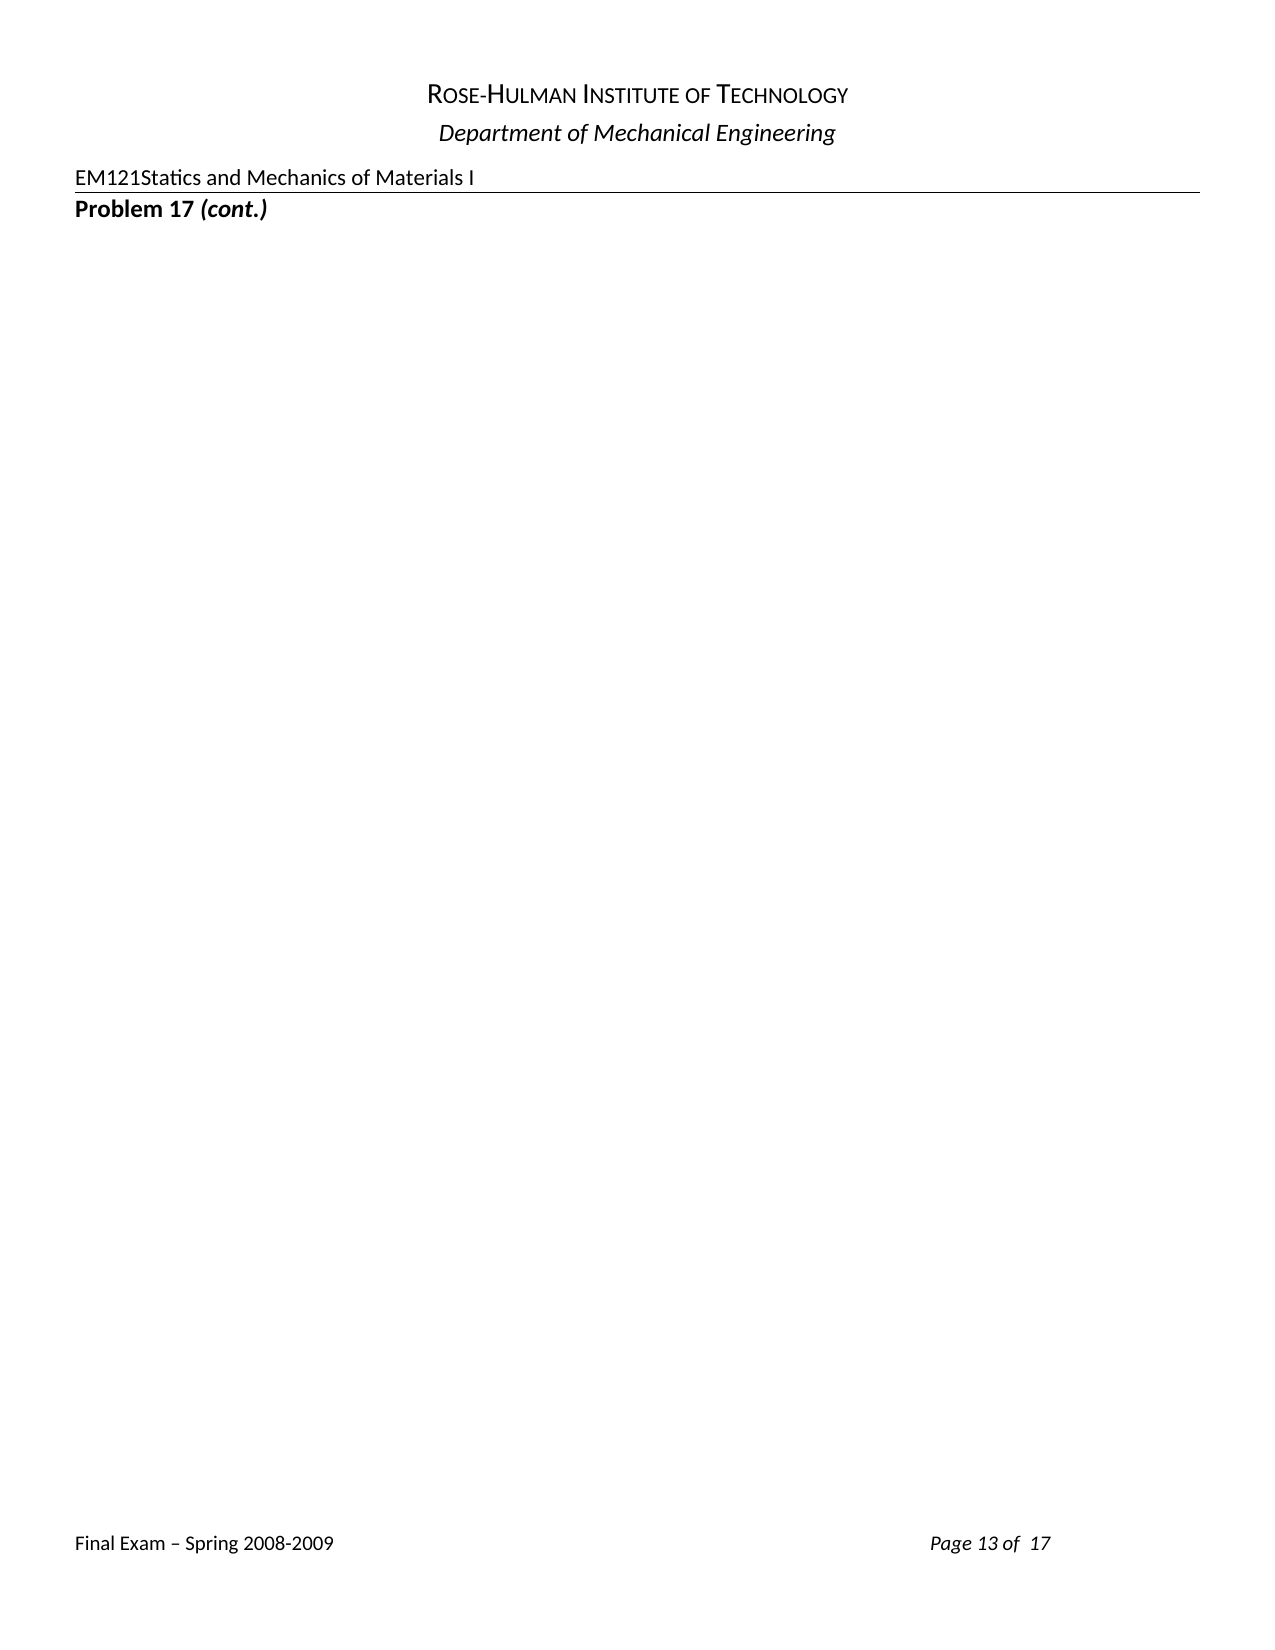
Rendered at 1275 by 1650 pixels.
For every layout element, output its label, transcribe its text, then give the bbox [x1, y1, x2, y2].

text Problem 17 (cont.) [75, 193, 1200, 224]
